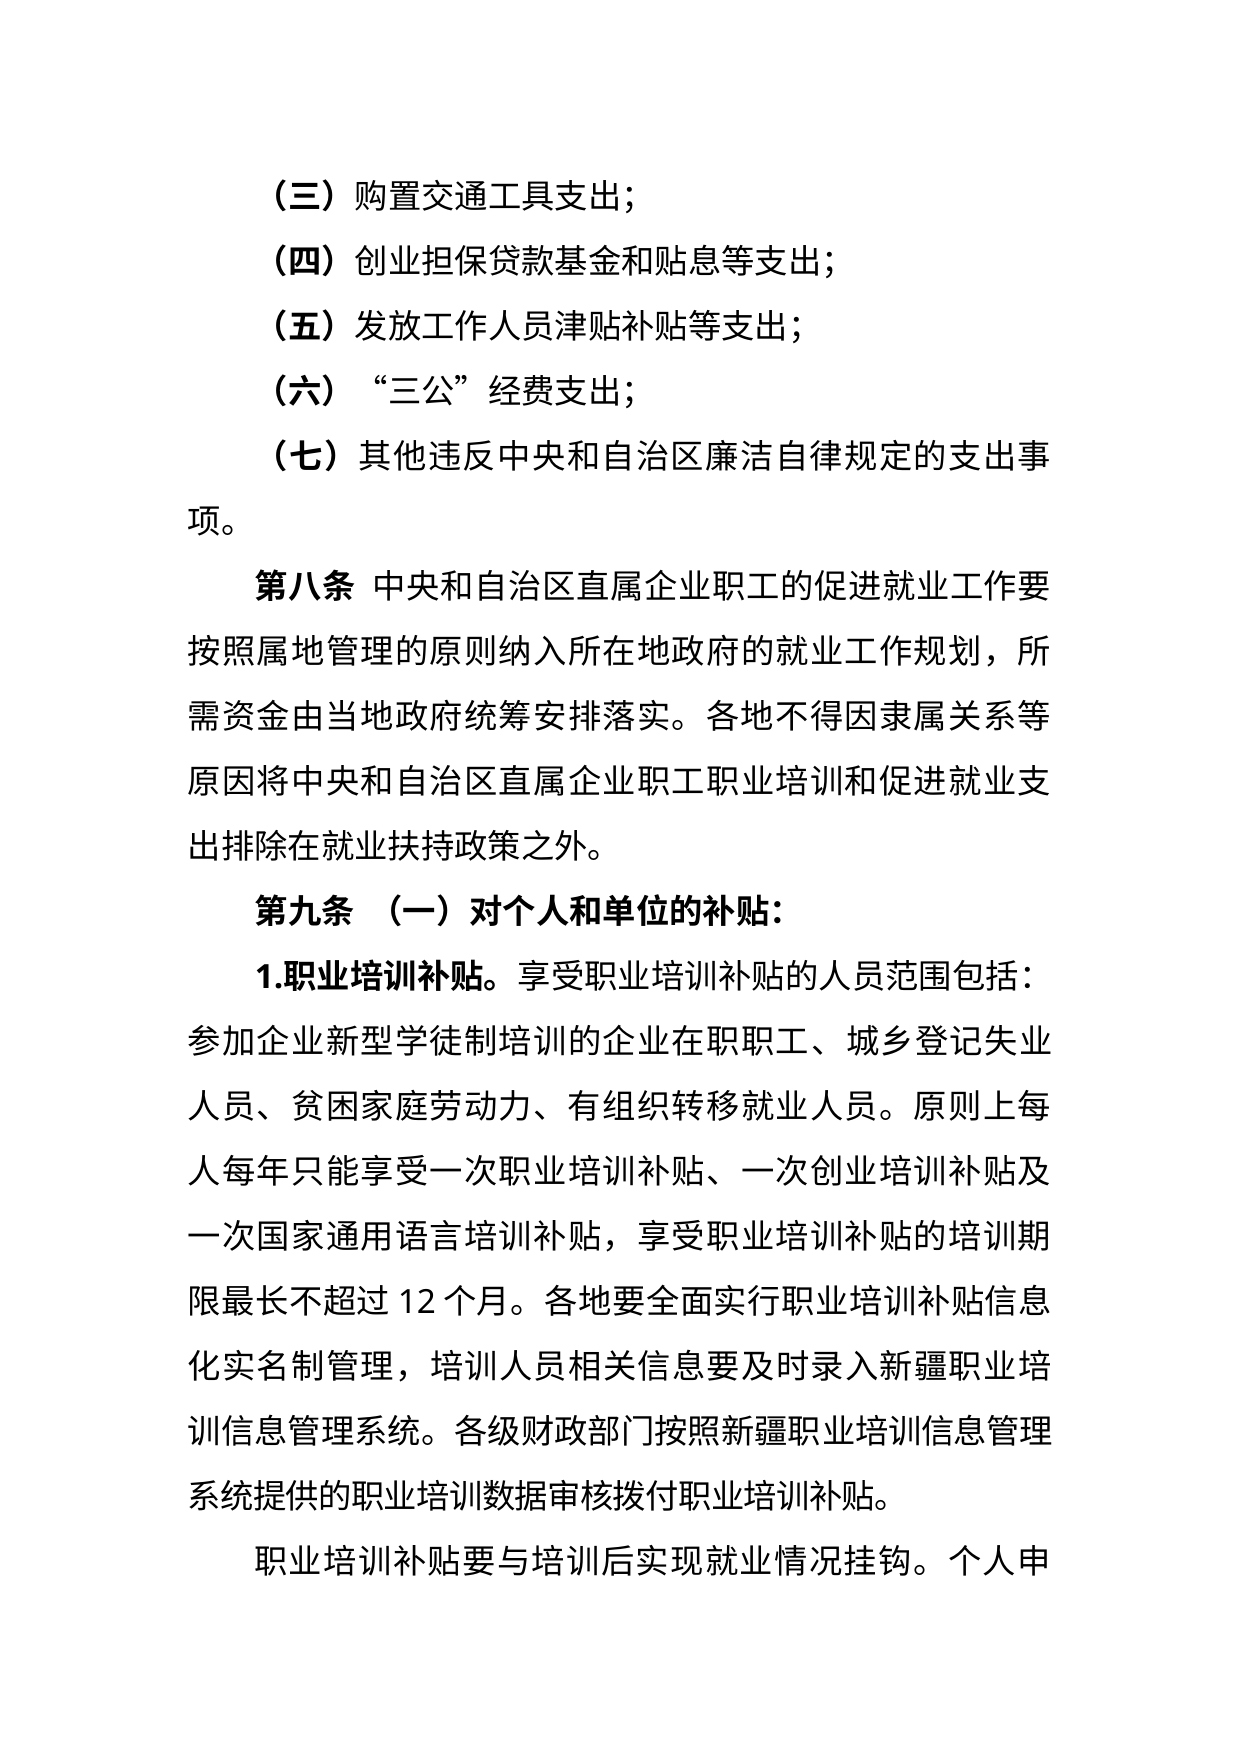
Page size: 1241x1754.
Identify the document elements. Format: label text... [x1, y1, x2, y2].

text （三）购置交通工具支出； [187, 162, 1053, 227]
text 第九条 （一）对个人和单位的补贴： [187, 877, 1053, 942]
text 1.职业培训补贴。享受职业培训补贴的人员范围包括：参加企业新型学徒制培训的企业在职职工、城乡登记失业人员、贫困家庭劳动力、有组织转移就业人员。原则上每人每年只能享受一次职业培训补贴、一次创业培训补贴及一次国家通用语言培训补贴，享受职业培训补贴的培训期限最长不超过12个月。各地要全面实行职业培训补贴信息化实名制管理，培训人员相关信息要及时录入新疆职业培训信息管理系统。各级财政部门按照新疆职业培训信息管理系统提供的职业培训数据审核拨付职业培训补贴。 [187, 942, 1053, 1527]
text （五）发放工作人员津贴补贴等支出； [187, 292, 1053, 357]
text （四）创业担保贷款基金和贴息等支出； [187, 227, 1053, 292]
text （七）其他违反中央和自治区廉洁自律规定的支出事项。 [187, 422, 1053, 552]
text 第八条 中央和自治区直属企业职工的促进就业工作要按照属地管理的原则纳入所在地政府的就业工作规划，所需资金由当地政府统筹安排落实。各地不得因隶属关系等原因将中央和自治区直属企业职工职业培训和促进就业支出排除在就业扶持政策之外。 [187, 552, 1053, 877]
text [187, 1527, 1053, 1592]
text （六）“三公”经费支出； [187, 357, 1053, 422]
